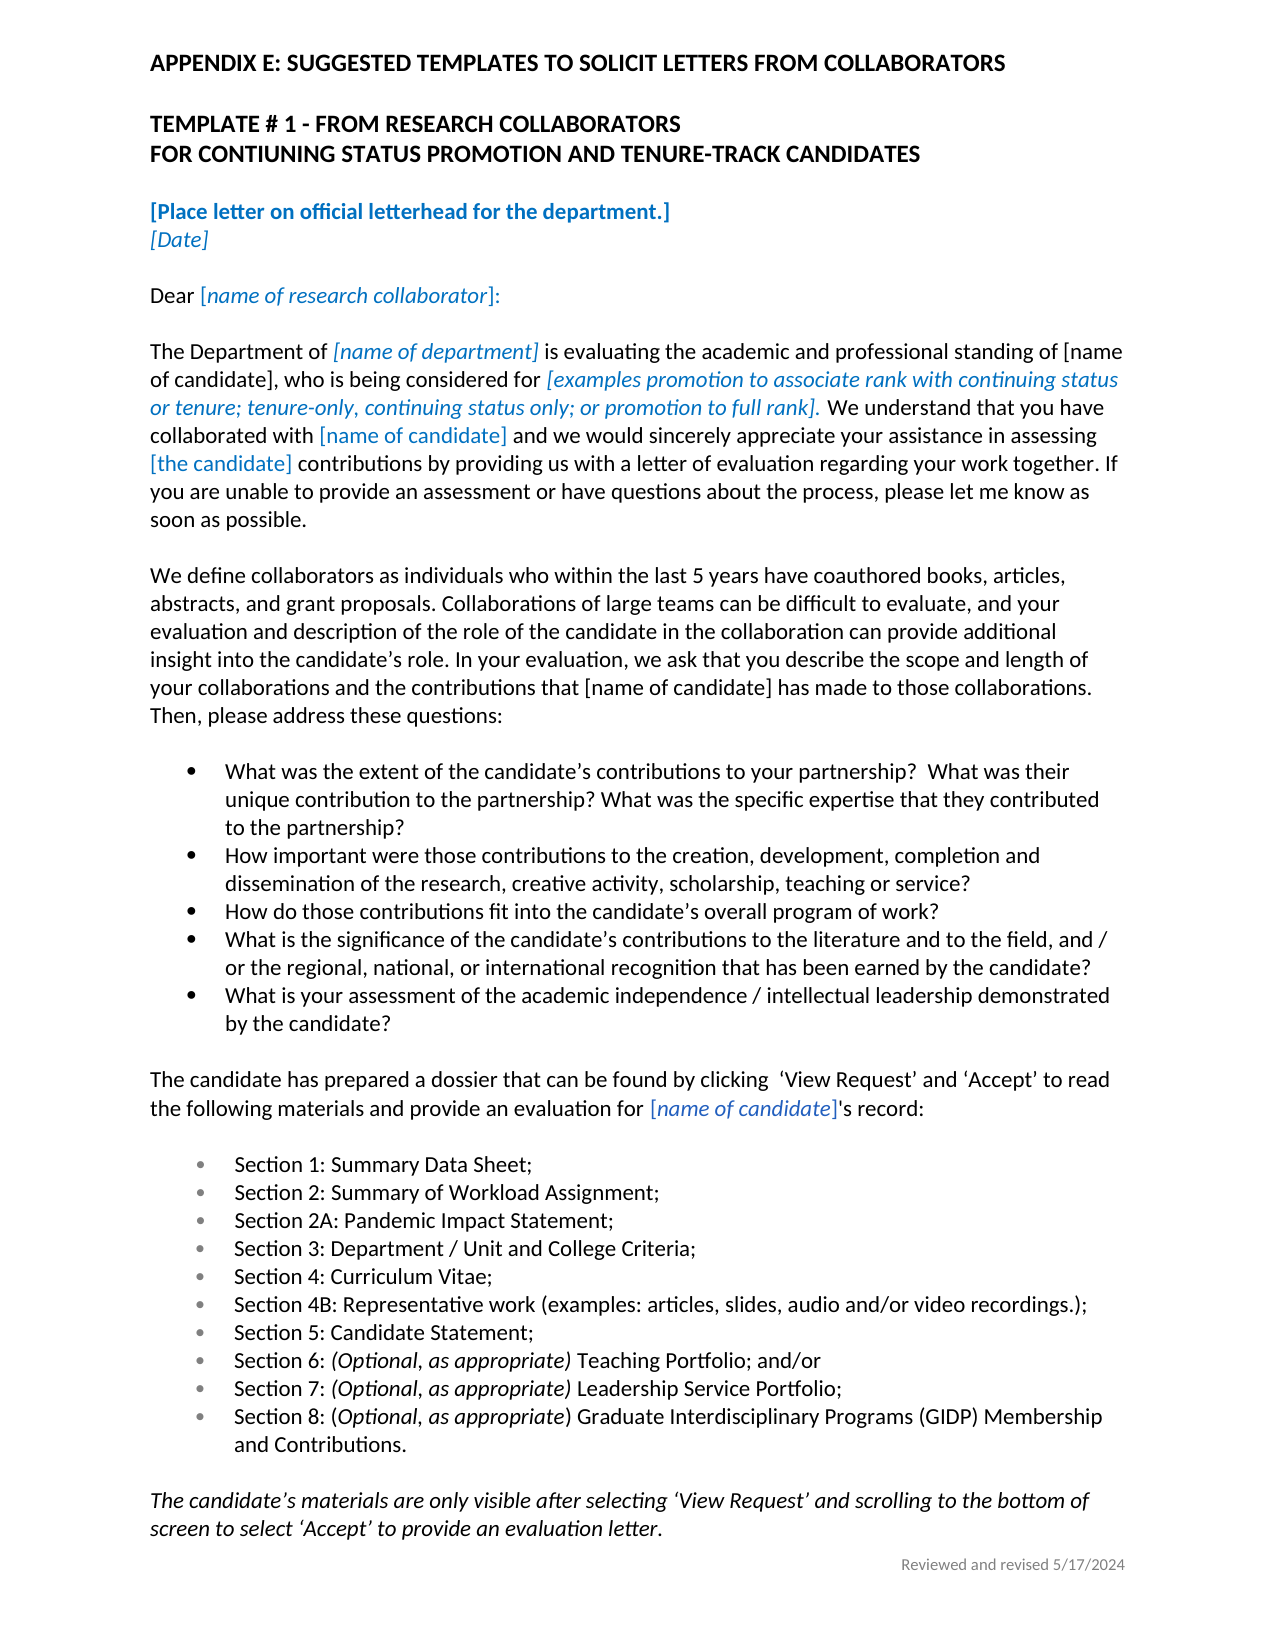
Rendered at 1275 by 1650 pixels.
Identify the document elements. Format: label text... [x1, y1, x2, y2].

subtitle [Date] [150, 225, 1125, 253]
list Section 4B: Representative work (examples: articles, slides, audio and/or video recordings.); [196, 1290, 1125, 1318]
list Section 4: Curriculum Vitae; [196, 1262, 1125, 1290]
text For Contiuning Status Promotion and Tenure-Track Candidates [150, 138, 1125, 169]
text Template # 1 - fROM research collaboratorS [150, 108, 1125, 138]
list Section 2: Summary of Workload Assignment; [197, 1178, 1125, 1206]
list Section 6: (Optional, as appropriate) Teaching Portfolio; and/or [196, 1346, 1125, 1374]
text The Department of [name of department] is evaluating the academic and professional standing of [name of candidate], who is being considered for [examples promotion to associate rank with continuing status or tenure; tenure-only, continuing status only; or promotion to full rank]. We understand that you have collaborated with [name of candidate] and we would sincerely appreciate your assistance in assessing [the candidate] contributions by providing us with a letter of evaluation regarding your work together. If you are unable to provide an assessment or have questions about the process, please let me know as soon as possible. [150, 337, 1125, 533]
list How important were those contributions to the creation, development, completion and dissemination of the research, creative activity, scholarship, teaching or service? [187, 841, 1125, 897]
subtitle [Place letter on official letterhead for the department.] [150, 197, 1125, 225]
list Section 3: Department / Unit and College Criteria; [196, 1234, 1125, 1262]
list Section 8: (Optional, as appropriate) Graduate Interdisciplinary Programs (GIDP) Membership and Contributions. [196, 1402, 1125, 1458]
list What is your assessment of the academic independence / intellectual leadership demonstrated by the candidate? [187, 982, 1125, 1038]
text The candidate’s materials are only visible after selecting ‘View Request’ and scrolling to the bottom of screen to select ‘Accept’ to provide an evaluation letter. [150, 1486, 1125, 1542]
list Section 7: (Optional, as appropriate) Leadership Service Portfolio; [196, 1374, 1125, 1402]
list Section 5: Candidate Statement; [196, 1318, 1125, 1346]
list Section 2A: Pandemic Impact Statement; [197, 1206, 1125, 1234]
text The candidate has prepared a dossier that can be found by clicking ‘View Request’ and ‘Accept’ to read the following materials and provide an evaluation for [name of candidate]'s record: [150, 1066, 1125, 1122]
text Dear [name of research collaborator]: [150, 281, 1125, 309]
list What was the extent of the candidate’s contributions to your partnership? What was their unique contribution to the partnership? What was the specific expertise that they contributed to the partnership? [187, 757, 1125, 841]
text Appendix E: SUGGESTED TEMPLATES TO SOLICIT letters from collaborators [150, 47, 1125, 77]
list What is the significance of the candidate’s contributions to the literature and to the field, and / or the regional, national, or international recognition that has been earned by the candidate? [187, 926, 1125, 982]
list Section 1: Summary Data Sheet; [197, 1150, 1125, 1178]
text We define collaborators as individuals who within the last 5 years have coauthored books, articles, abstracts, and grant proposals. Collaborations of large teams can be difficult to evaluate, and your evaluation and description of the role of the candidate in the collaboration can provide additional insight into the candidate’s role. In your evaluation, we ask that you describe the scope and length of your collaborations and the contributions that [name of candidate] has made to those collaborations. Then, please address these questions: [150, 561, 1125, 729]
list How do those contributions fit into the candidate’s overall program of work? [187, 897, 1125, 926]
